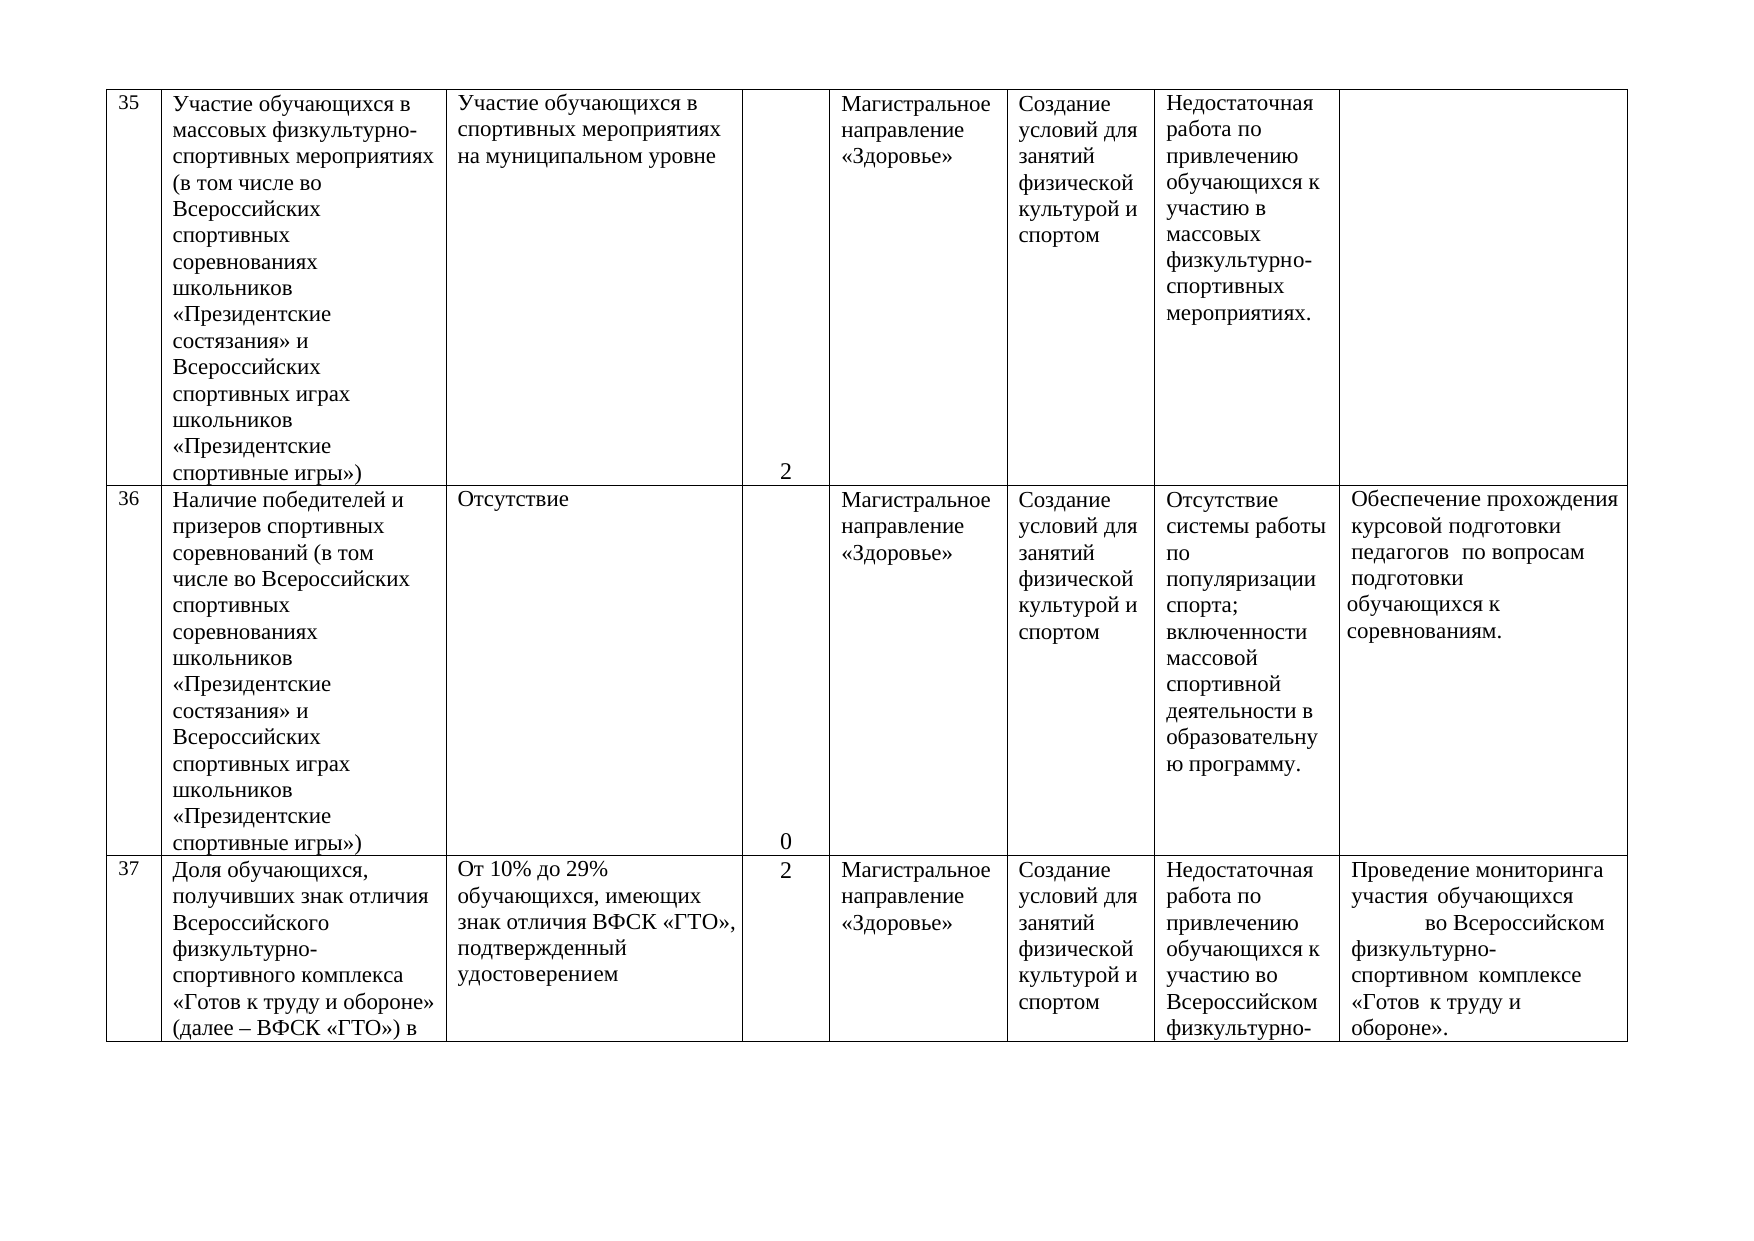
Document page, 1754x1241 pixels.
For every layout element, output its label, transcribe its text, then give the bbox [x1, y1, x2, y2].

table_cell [1008, 856, 1154, 1041]
table_cell 37 [107, 856, 161, 1041]
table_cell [1155, 856, 1339, 1041]
table_cell Магистральное направление «Здоровье» [830, 486, 1007, 855]
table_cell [1008, 90, 1154, 485]
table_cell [447, 856, 742, 1041]
table_cell Отсутствие [447, 486, 742, 855]
table_cell Участие обучающихся в спортивных мероприятиях на муниципальном уровне [447, 90, 742, 485]
table_cell 35 [107, 90, 161, 485]
table_cell Наличие победителей и призеров спортивных соревнований (в том числе во Всероссийских спортивных соревнованиях школьников «Президентские состязания» и Всероссийских спортивных играх школьников «Президентские спортивные игры») [162, 486, 446, 855]
table_cell [1340, 90, 1627, 485]
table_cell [1340, 856, 1627, 1041]
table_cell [830, 90, 1007, 485]
table_cell Недостаточная работа по привлечению обучающихся к участию в массовых физкультурно-спортивных мероприятиях. [1155, 90, 1339, 485]
table_cell Создание условий для занятий физической культурой и спортом [1008, 486, 1154, 855]
table_cell Отсутствие системы работы по популяризации спорта; включенности массовой спортивной деятельности в образовательную программу. [1155, 486, 1339, 855]
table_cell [162, 856, 446, 1041]
table_cell Участие обучающихся в массовых физкультурно-спортивных мероприятиях (в том числе во Всероссийских спортивных соревнованиях школьников «Президентские состязания» и Всероссийских спортивных играх школьников «Президентские спортивные игры») [162, 90, 446, 485]
table_cell Обеспечение прохождения курсовой подготовки педагогов по вопросам подготовки обучающихся к соревнованиям. [1340, 486, 1627, 855]
table_cell 2 [743, 90, 829, 485]
table_cell 2 [743, 856, 829, 1041]
table_cell 36 [107, 486, 161, 855]
table_cell 0 [743, 486, 829, 855]
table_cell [830, 856, 1007, 1041]
